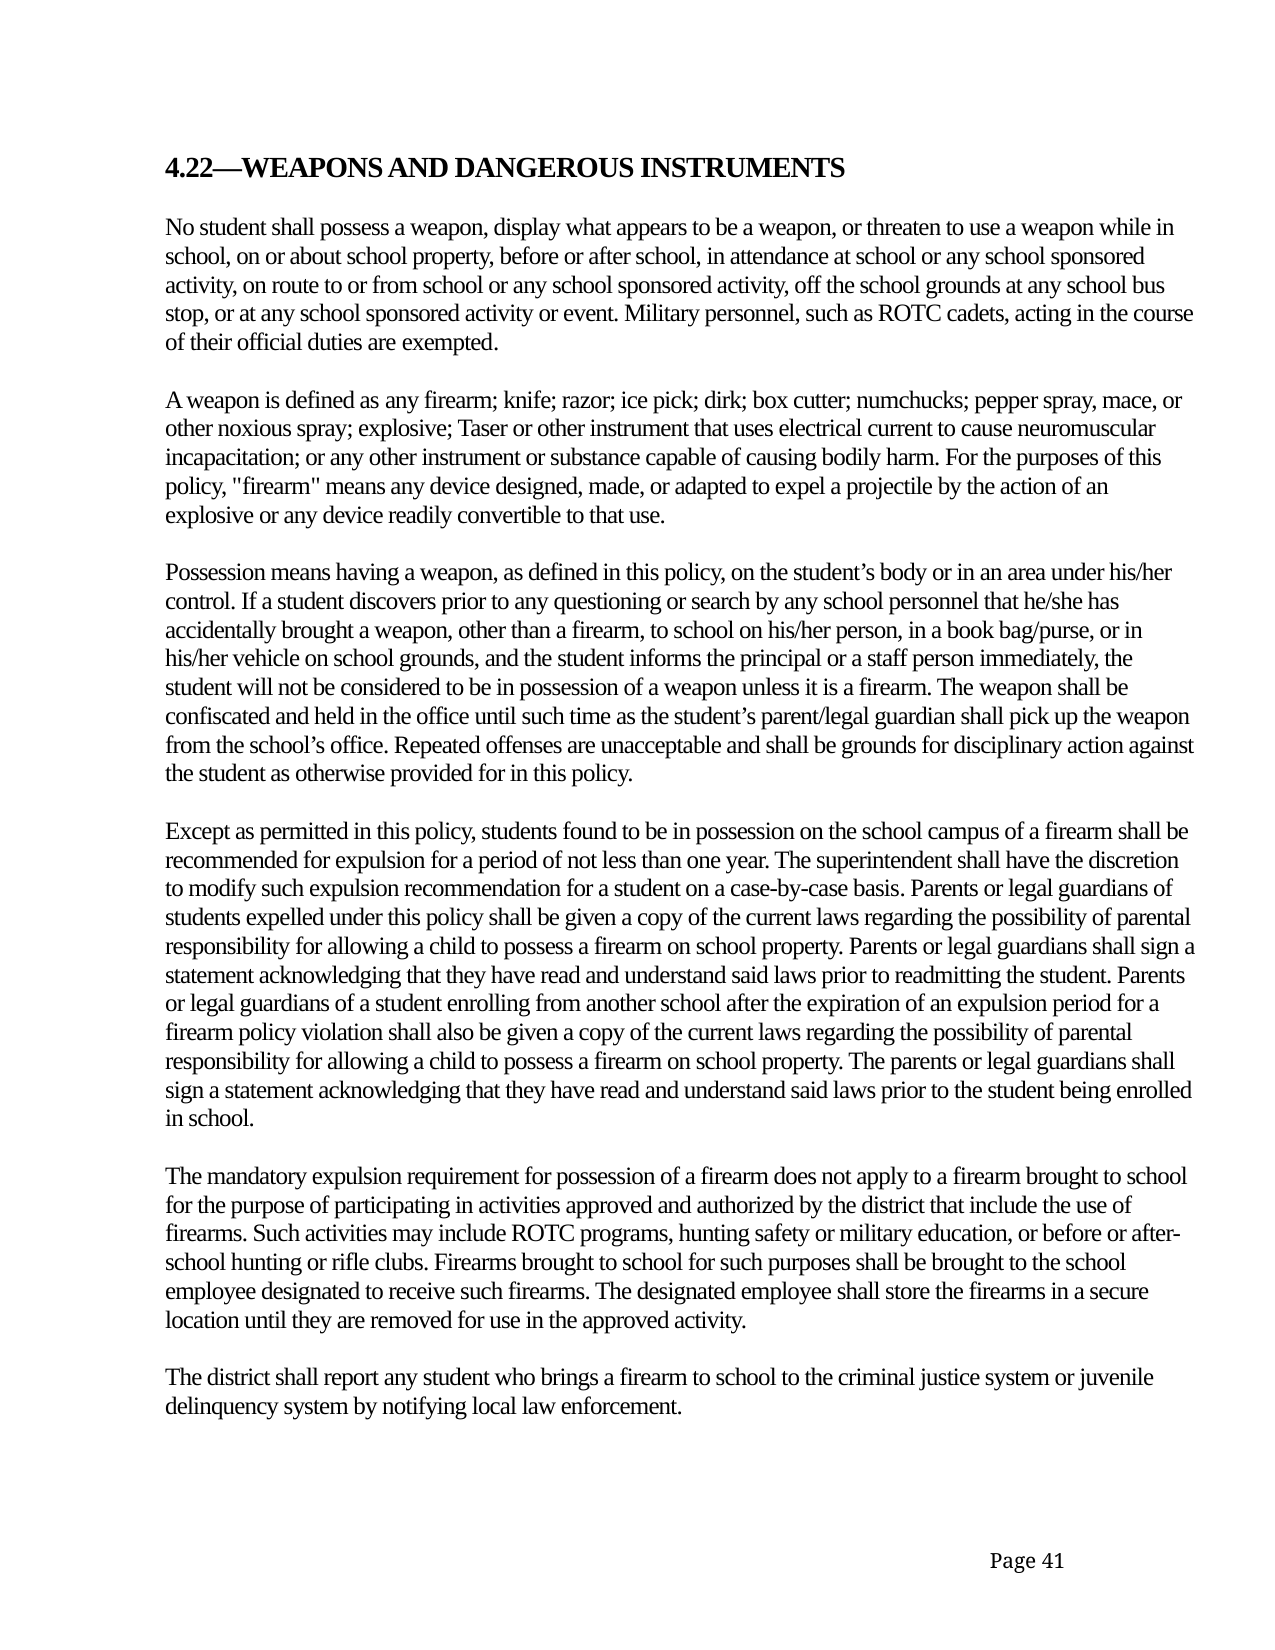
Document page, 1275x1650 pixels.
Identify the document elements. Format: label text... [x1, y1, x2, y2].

text A weapon is defined as any firearm; knife; razor; ice pick; dirk; box cutter; numchucks; pepper spray, mace, or other noxious spray; explosive; Taser or other instrument that uses electrical current to cause neuromuscular incapacitation; or any other instrument or substance capable of causing bodily harm. For the purposes of this policy, "firearm" means any device designed, made, or adapted to expel a projectile by the action of an explosive or any device readily convertible to that use. [165, 385, 1195, 528]
text Except as permitted in this policy, students found to be in possession on the school campus of a firearm shall be recommended for expulsion for a period of not less than one year. The superintendent shall have the discretion to modify such expulsion recommendation for a student on a case-by-case basis. Parents or legal guardians of students expelled under this policy shall be given a copy of the current laws regarding the possibility of parental responsibility for allowing a child to possess a firearm on school property. Parents or legal guardians shall sign a statement acknowledging that they have read and understand said laws prior to readmitting the student. Parents or legal guardians of a student enrolling from another school after the expiration of an expulsion period for a firearm policy violation shall also be given a copy of the current laws regarding the possibility of parental responsibility for allowing a child to possess a firearm on school property. The parents or legal guardians shall sign a statement acknowledging that they have read and understand said laws prior to the student being enrolled in school. [165, 816, 1195, 1132]
text The mandatory expulsion requirement for possession of a firearm does not apply to a firearm brought to school for the purpose of participating in activities approved and authorized by the district that include the use of firearms. Such activities may include ROTC programs, hunting safety or military education, or before or after-school hunting or rifle clubs. Firearms brought to school for such purposes shall be brought to the school employee designated to receive such firearms. The designated employee shall store the firearms in a secure location until they are removed for use in the approved activity. [165, 1161, 1195, 1333]
text 4.22—WEAPONS AND DANGEROUS INSTRUMENTS [165, 150, 1195, 183]
text No student shall possess a weapon, display what appears to be a weapon, or threaten to use a weapon while in school, on or about school property, before or after school, in attendance at school or any school sponsored activity, on route to or from school or any school sponsored activity, off the school grounds at any school bus stop, or at any school sponsored activity or event. Military personnel, such as ROTC cadets, acting in the course of their official duties are exempted. [165, 212, 1195, 356]
text The district shall report any student who brings a firearm to school to the criminal justice system or juvenile delinquency system by notifying local law enforcement. [165, 1362, 1195, 1420]
text Possession means having a weapon, as defined in this policy, on the student’s body or in an area under his/her control. If a student discovers prior to any questioning or search by any school personnel that he/she has accidentally brought a weapon, other than a firearm, to school on his/her person, in a book bag/purse, or in his/her vehicle on school grounds, and the student informs the principal or a staff person immediately, the student will not be considered to be in possession of a weapon unless it is a firearm. The weapon shall be confiscated and held in the office until such time as the student’s parent/legal guardian shall pick up the weapon from the school’s office. Repeated offenses are unacceptable and shall be grounds for disciplinary action against the student as otherwise provided for in this policy. [165, 557, 1196, 787]
